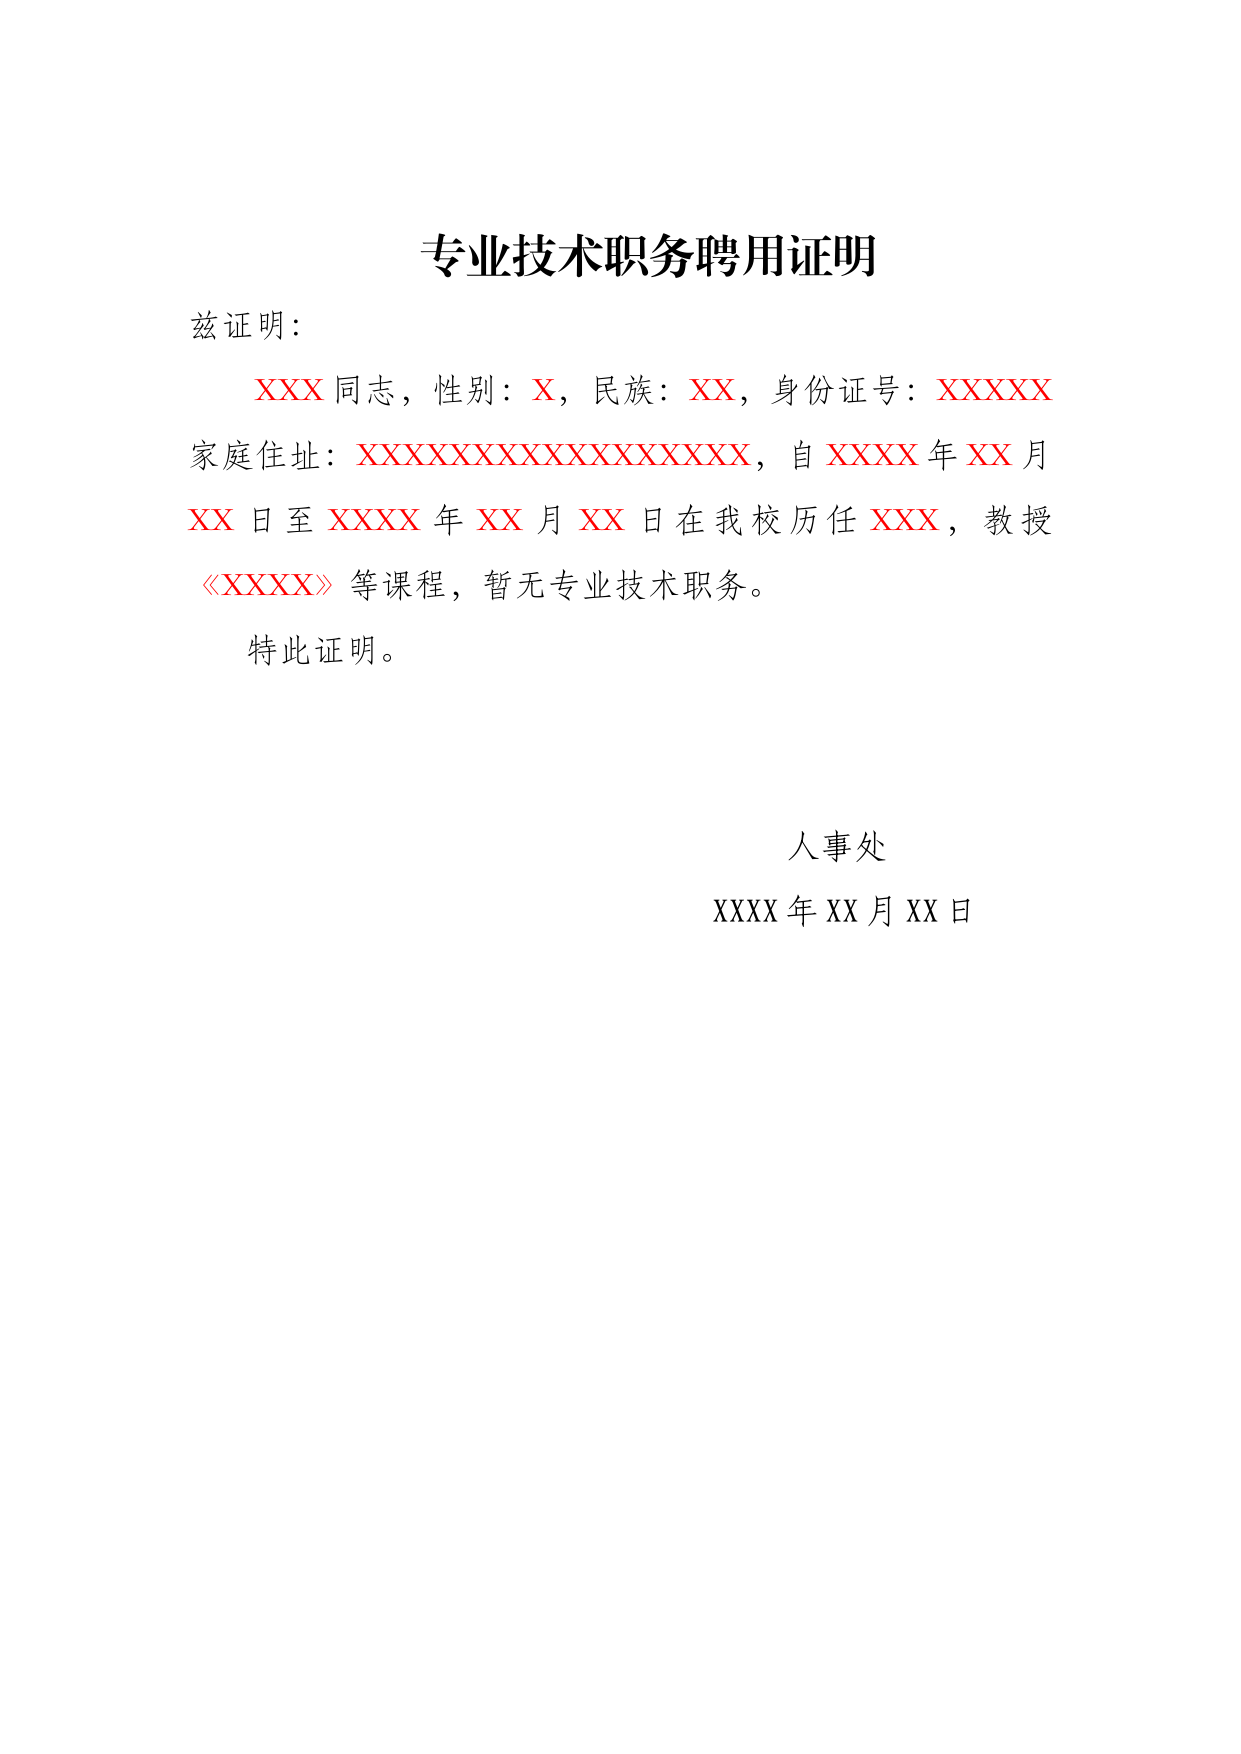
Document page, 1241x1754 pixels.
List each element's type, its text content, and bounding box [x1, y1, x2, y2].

text XXXX年XX月XX日 [187, 877, 1053, 942]
text 专业技术职务聘用证明 [187, 227, 1053, 292]
text XXX同志，性别：X，民族：XX，身份证号：XXXXX 家庭住址：XXXXXXXXXXXXXXXXX，自XXXX年XX月XX日至XXXX年XX月XX日在我校历任XXX，教授《XXXX》等课程，暂无专业技术职务。 [187, 357, 1053, 617]
text 人事处 [187, 812, 1053, 877]
text 兹证明： [187, 292, 1053, 357]
text 特此证明。 [187, 617, 1053, 682]
